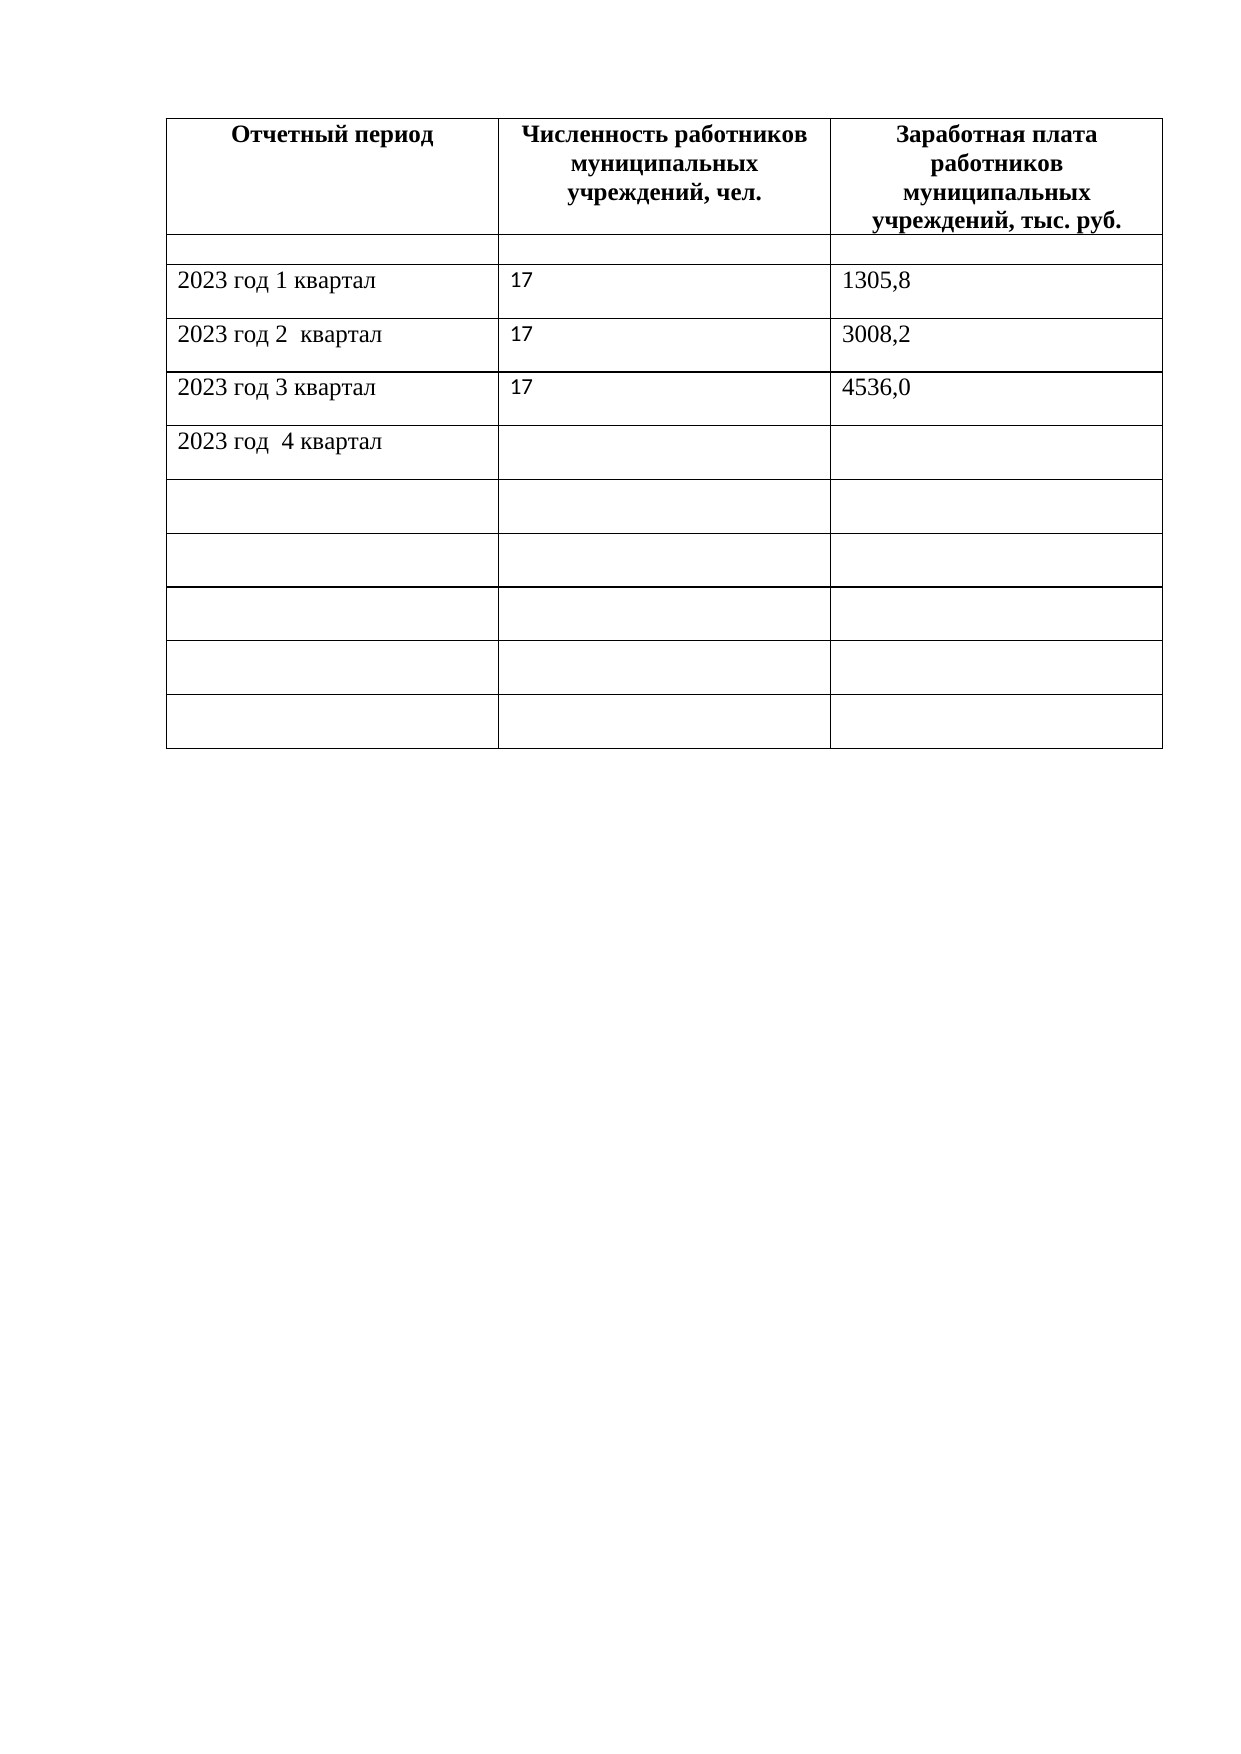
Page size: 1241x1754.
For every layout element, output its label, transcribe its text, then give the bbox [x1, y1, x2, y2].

table_cell [831, 480, 1162, 533]
table_cell 2023 год 4 квартал [167, 426, 498, 479]
table_cell [499, 534, 830, 586]
table_cell 4536,0 [831, 373, 1162, 425]
table_cell [167, 480, 498, 533]
table_cell [167, 534, 498, 586]
table_header Численность работников муниципальных учреждений, чел. [499, 119, 830, 234]
table_cell [831, 235, 1162, 264]
table_header Отчетный период [167, 119, 498, 234]
table_cell 2023 год 1 квартал [167, 265, 498, 318]
table_cell [831, 641, 1162, 694]
table_cell [167, 235, 498, 264]
table_cell [831, 695, 1162, 748]
table_cell [499, 588, 830, 640]
table_cell 1305,8 [831, 265, 1162, 318]
table_cell [499, 235, 830, 264]
table_cell 2023 год 3 квартал [167, 373, 498, 425]
table_cell [167, 588, 498, 640]
table_cell [499, 426, 830, 479]
table_cell [499, 480, 830, 533]
table_cell [499, 695, 830, 748]
table_cell [831, 426, 1162, 479]
table_cell 17 [499, 319, 830, 371]
table_cell [167, 641, 498, 694]
table_cell 2023 год 2 квартал [167, 319, 498, 371]
table_header Заработная плата работников муниципальных учреждений, тыс. руб. [831, 119, 1162, 234]
table_cell [499, 641, 830, 694]
table_cell 3008,2 [831, 319, 1162, 371]
table_cell [831, 588, 1162, 640]
table_cell 17 [499, 373, 830, 425]
table_cell [831, 534, 1162, 586]
table_cell [167, 695, 498, 748]
table_cell 17 [499, 265, 830, 318]
